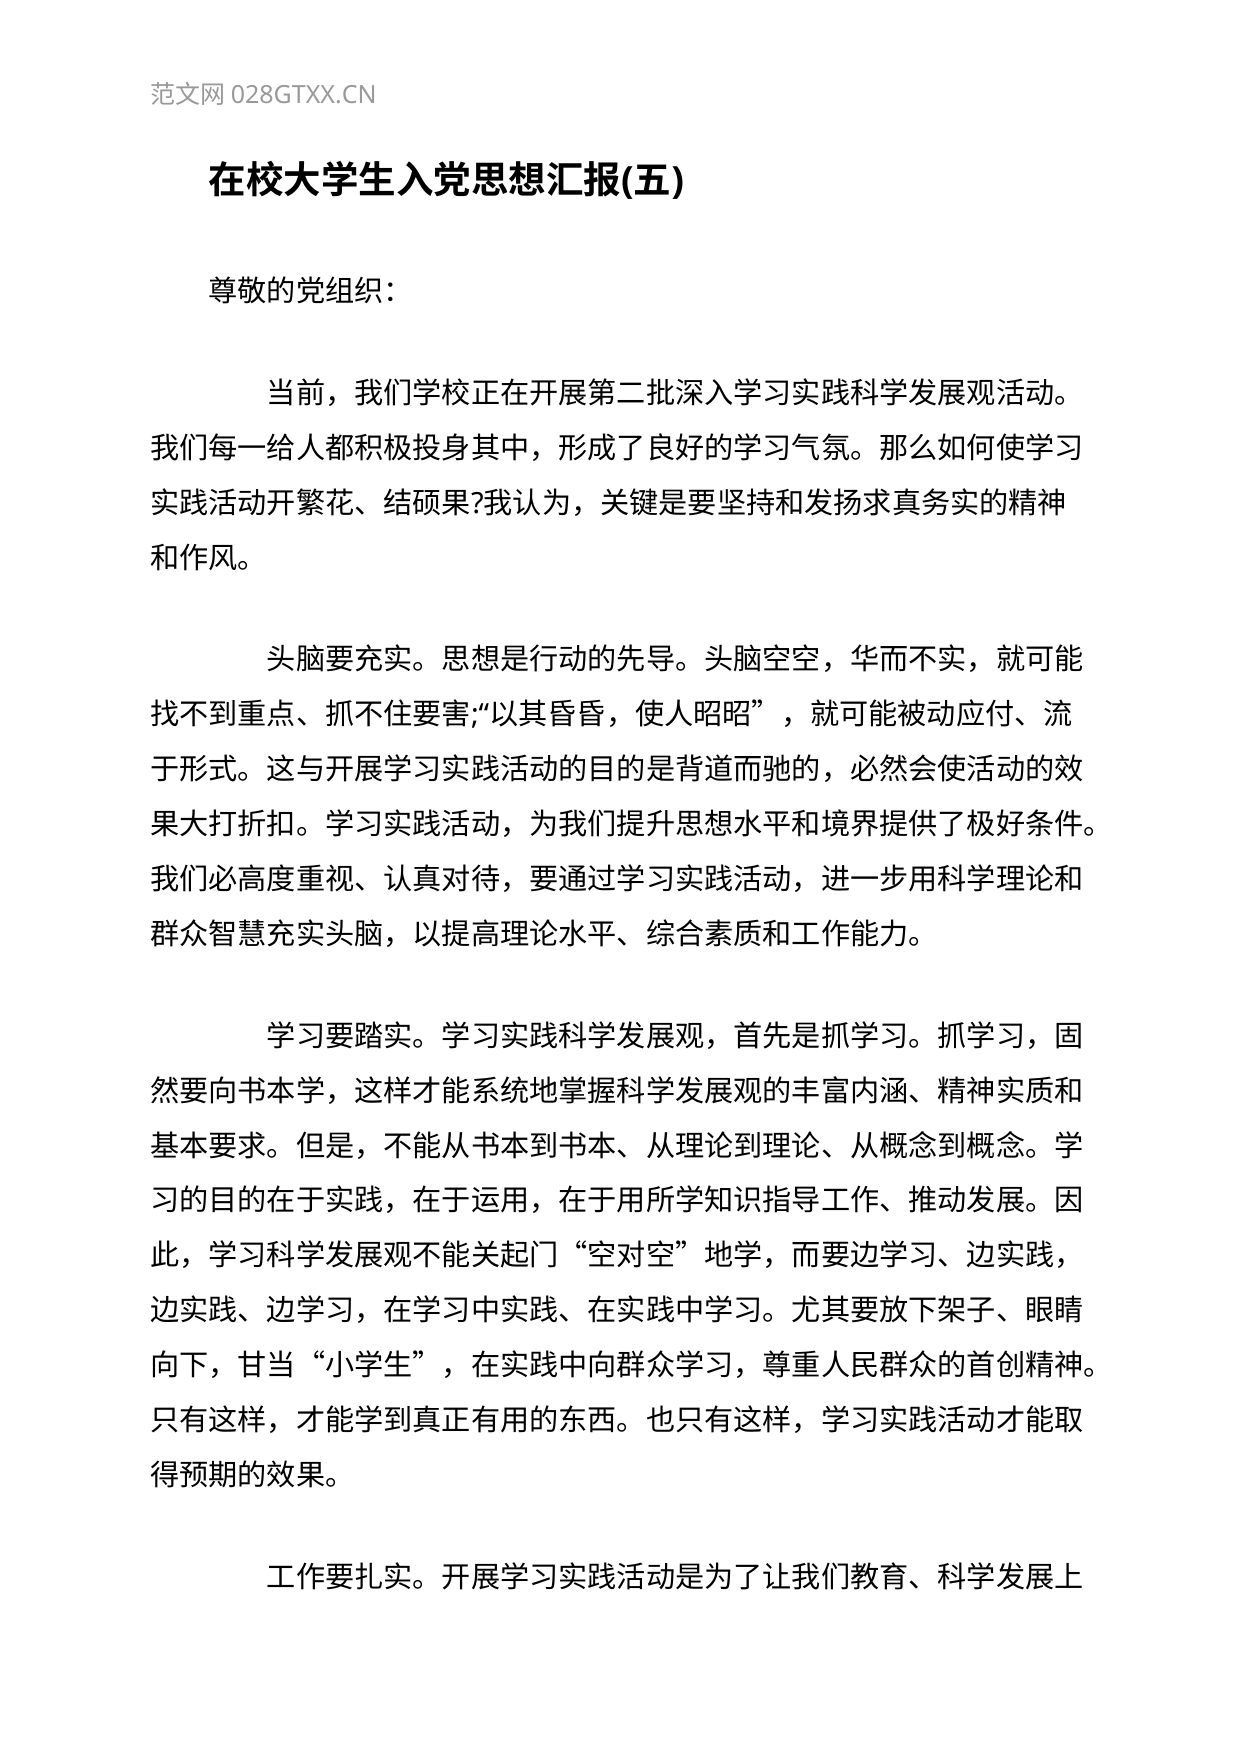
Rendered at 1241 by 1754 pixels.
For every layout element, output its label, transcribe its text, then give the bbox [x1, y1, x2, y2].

text 尊敬的党组织： [150, 268, 1090, 310]
text 学习要踏实。学习实践科学发展观，首先是抓学习。抓学习，固然要向书本学，这样才能系统地掌握科学发展观的丰富内涵、精神实质和基本要求。但是，不能从书本到书本、从理论到理论、从概念到概念。学习的目的在于实践，在于运用，在于用所学知识指导工作、推动发展。因此，学习科学发展观不能关起门“空对空”地学，而要边学习、边实践，边实践、边学习，在学习中实践、在实践中学习。尤其要放下架子、眼睛向下，甘当“小学生”，在实践中向群众学习，尊重人民群众的首创精神。只有这样，才能学到真正有用的东西。也只有这样，学习实践活动才能取得预期的效果。 [150, 1012, 1090, 1494]
text 在校大学生入党思想汇报(五) [150, 150, 1090, 204]
text 当前，我们学校正在开展第二批深入学习实践科学发展观活动。我们每一给人都积极投身其中，形成了良好的学习气氛。那么如何使学习实践活动开繁花、结硕果?我认为，关键是要坚持和发扬求真务实的精神和作风。 [150, 369, 1090, 576]
text 头脑要充实。思想是行动的先导。头脑空空，华而不实，就可能找不到重点、抓不住要害;“以其昏昏，使人昭昭”，就可能被动应付、流于形式。这与开展学习实践活动的目的是背道而驰的，必然会使活动的效果大打折扣。学习实践活动，为我们提升思想水平和境界提供了极好条件。我们必高度重视、认真对待，要通过学习实践活动，进一步用科学理论和群众智慧充实头脑，以提高理论水平、综合素质和工作能力。 [150, 636, 1090, 953]
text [150, 1553, 1090, 1596]
